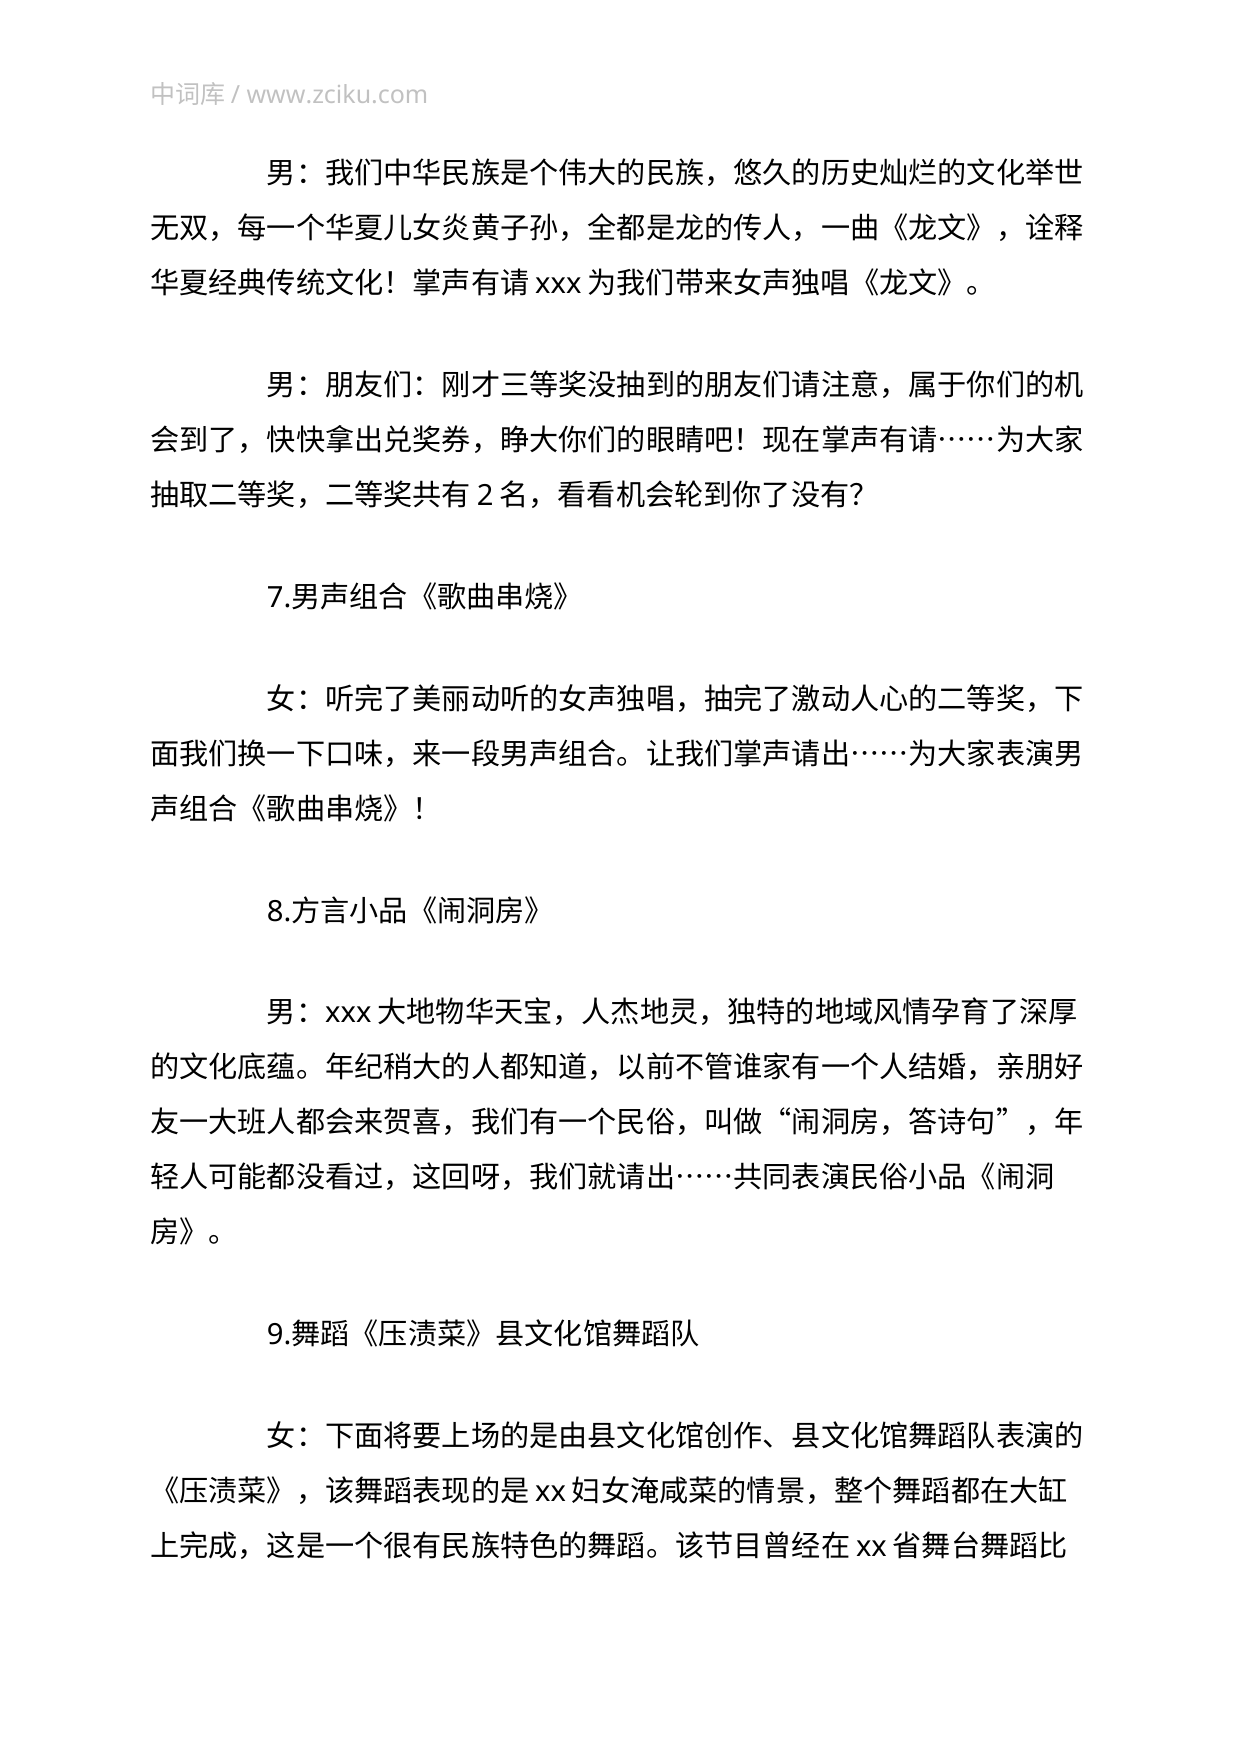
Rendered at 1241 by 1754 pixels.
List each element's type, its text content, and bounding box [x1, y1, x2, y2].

text 男：xxx大地物华天宝，人杰地灵，独特的地域风情孕育了深厚的文化底蕴。年纪稍大的人都知道，以前不管谁家有一个人结婚，亲朋好友一大班人都会来贺喜，我们有一个民俗，叫做“闹洞房，答诗句”，年轻人可能都没看过，这回呀，我们就请出……共同表演民俗小品《闹洞房》。 [150, 989, 1090, 1251]
text 9.舞蹈《压渍菜》县文化馆舞蹈队 [150, 1311, 1090, 1353]
text 女：听完了美丽动听的女声独唱，抽完了激动人心的二等奖，下面我们换一下口味，来一段男声组合。让我们掌声请出……为大家表演男声组合《歌曲串烧》！ [150, 676, 1090, 828]
text 7.男声组合《歌曲串烧》 [150, 573, 1090, 616]
text 男：我们中华民族是个伟大的民族，悠久的历史灿烂的文化举世无双，每一个华夏儿女炎黄子孙，全都是龙的传人，一曲《龙文》，诠释华夏经典传统文化！掌声有请xxx为我们带来女声独唱《龙文》。 [150, 150, 1090, 302]
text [150, 1412, 1090, 1565]
text 8.方言小品《闹洞房》 [150, 887, 1090, 929]
text 男：朋友们：刚才三等奖没抽到的朋友们请注意，属于你们的机会到了，快快拿出兑奖券，睁大你们的眼睛吧！现在掌声有请……为大家抽取二等奖，二等奖共有2名，看看机会轮到你了没有？ [150, 362, 1090, 514]
